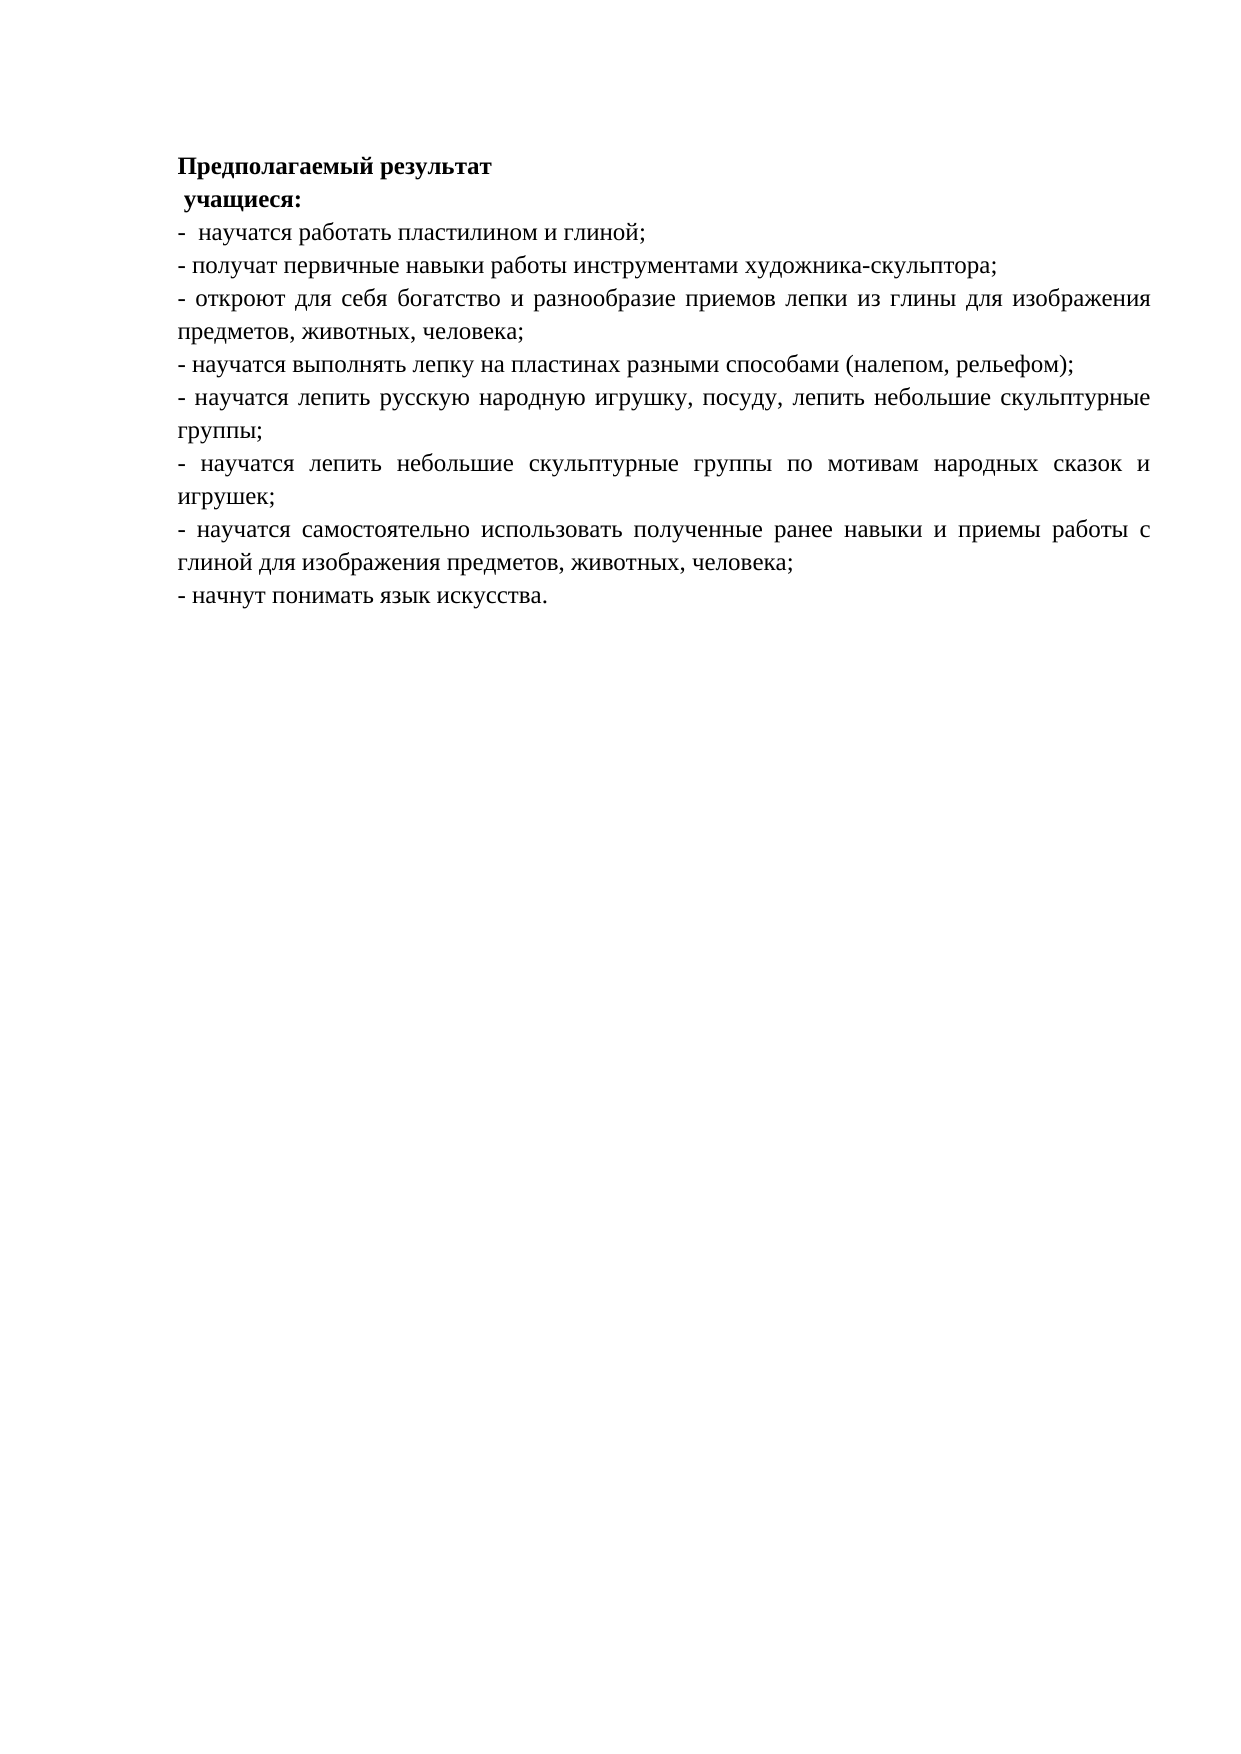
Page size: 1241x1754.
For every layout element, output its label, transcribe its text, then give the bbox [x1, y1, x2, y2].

list - научатся лепить небольшие скульптурные группы по мотивам народных сказок и игрушек; [177, 448, 1152, 510]
list - научатся самостоятельно использовать полученные ранее навыки и приемы работы с глиной для изображения предметов, животных, человека; [177, 514, 1152, 576]
list - научатся лепить русскую народную игрушку, посуду, лепить небольшие скульптурные группы; [177, 382, 1152, 444]
list - получат первичные навыки работы инструментами художника-скульптора; [177, 250, 1152, 279]
list - откроют для себя богатство и разнообразие приемов лепки из глины для изображения предметов, животных, человека; [177, 283, 1152, 345]
list - научатся выполнять лепку на пластинах разными способами (налепом, рельефом); [177, 349, 1152, 378]
list - начнут понимать язык искусства. [177, 580, 1152, 609]
text учащиеся: [177, 184, 1152, 213]
list - научатся работать пластилином и глиной; [177, 217, 1152, 246]
text Предполагаемый результат [177, 151, 1152, 180]
